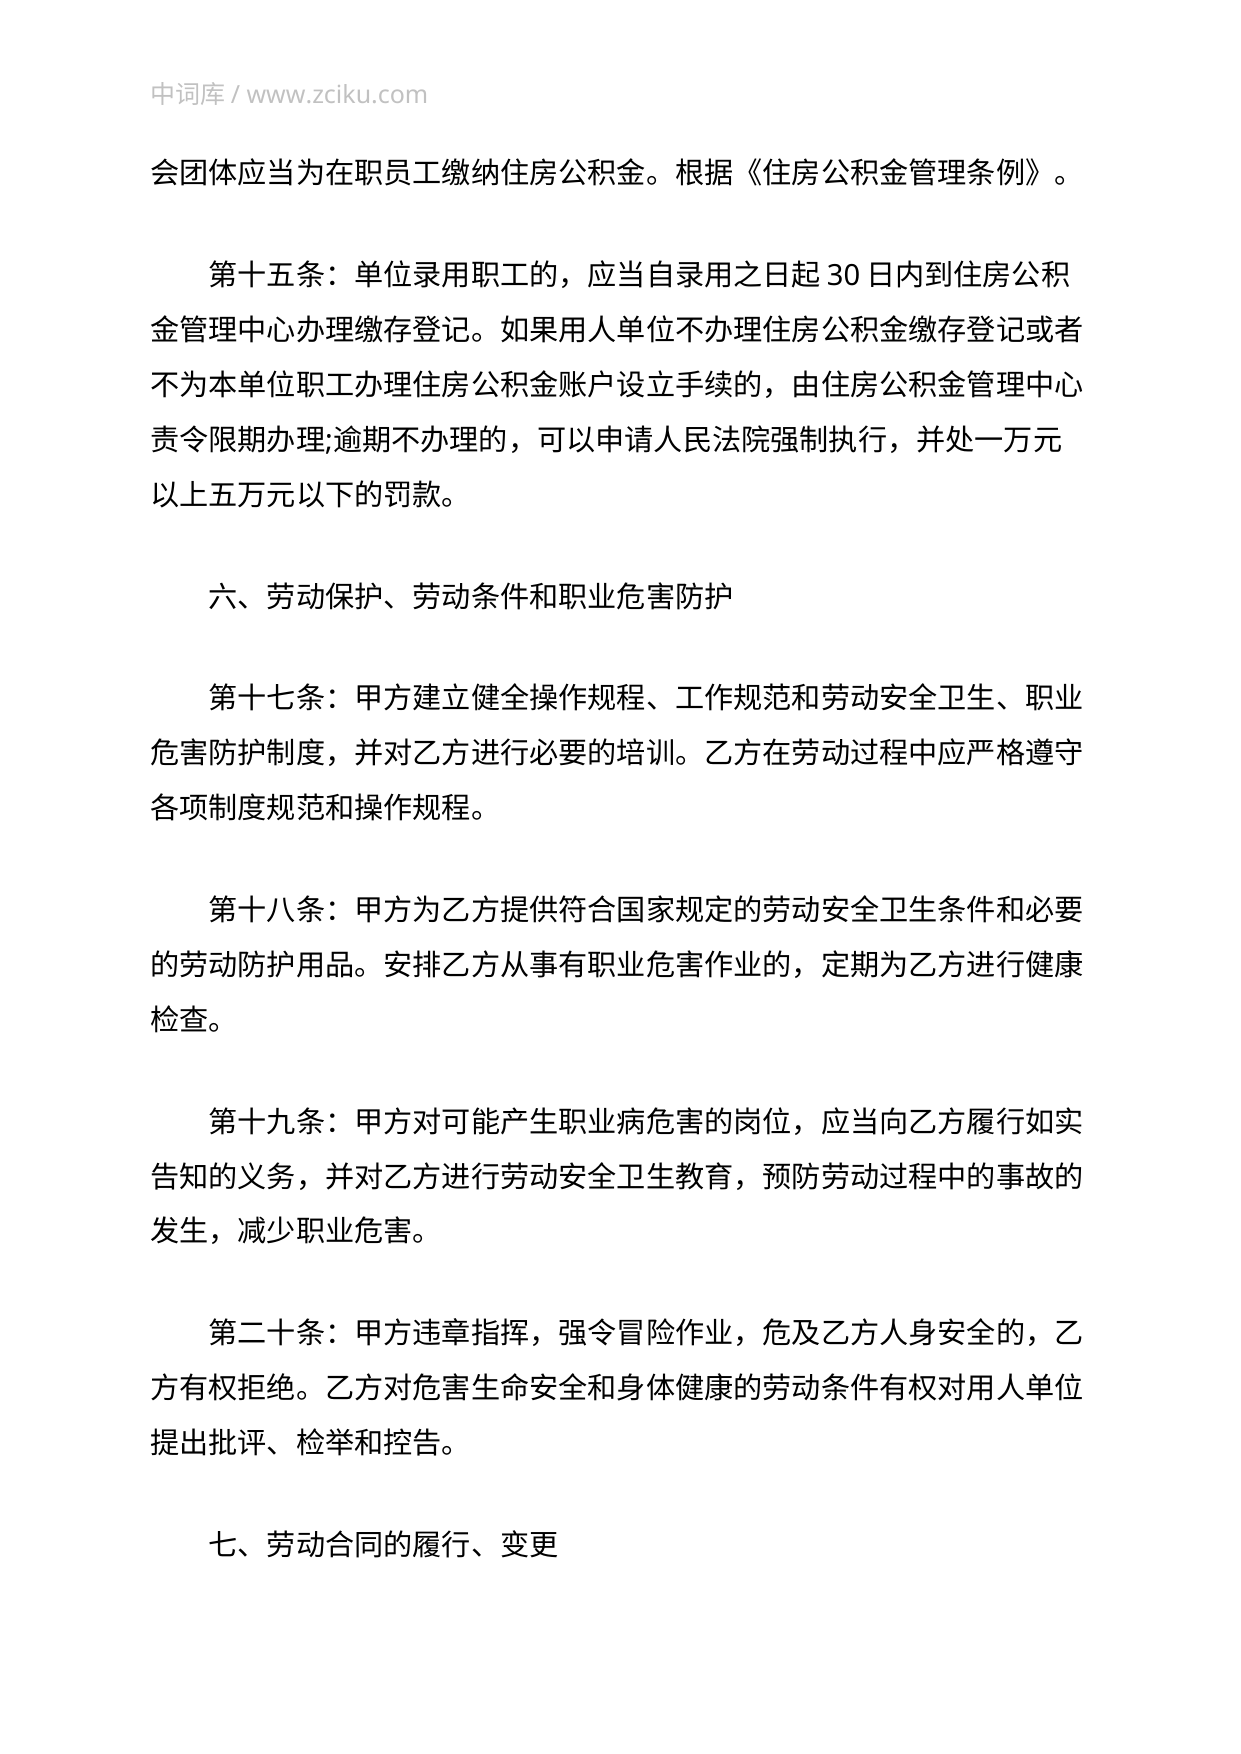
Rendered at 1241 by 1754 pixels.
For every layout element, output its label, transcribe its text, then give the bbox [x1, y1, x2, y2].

text 七、劳动合同的履行、变更 [150, 1521, 1090, 1564]
text 第十七条：甲方建立健全操作规程、工作规范和劳动安全卫生、职业危害防护制度，并对乙方进行必要的培训。乙方在劳动过程中应严格遵守各项制度规范和操作规程。 [150, 675, 1090, 827]
text 第十五条：单位录用职工的，应当自录用之日起30日内到住房公积金管理中心办理缴存登记。如果用人单位不办理住房公积金缴存登记或者不为本单位职工办理住房公积金账户设立手续的，由住房公积金管理中心责令限期办理;逾期不办理的，可以申请人民法院强制执行，并处一万元以上五万元以下的罚款。 [150, 252, 1090, 514]
text 第十九条：甲方对可能产生职业病危害的岗位，应当向乙方履行如实告知的义务，并对乙方进行劳动安全卫生教育，预防劳动过程中的事故的发生，减少职业危害。 [150, 1098, 1090, 1250]
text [150, 150, 1090, 192]
text 六、劳动保护、劳动条件和职业危害防护 [150, 573, 1090, 616]
text 第二十条：甲方违章指挥，强令冒险作业，危及乙方人身安全的，乙方有权拒绝。乙方对危害生命安全和身体健康的劳动条件有权对用人单位提出批评、检举和控告。 [150, 1310, 1090, 1462]
text 第十八条：甲方为乙方提供符合国家规定的劳动安全卫生条件和必要的劳动防护用品。安排乙方从事有职业危害作业的，定期为乙方进行健康检查。 [150, 887, 1090, 1039]
